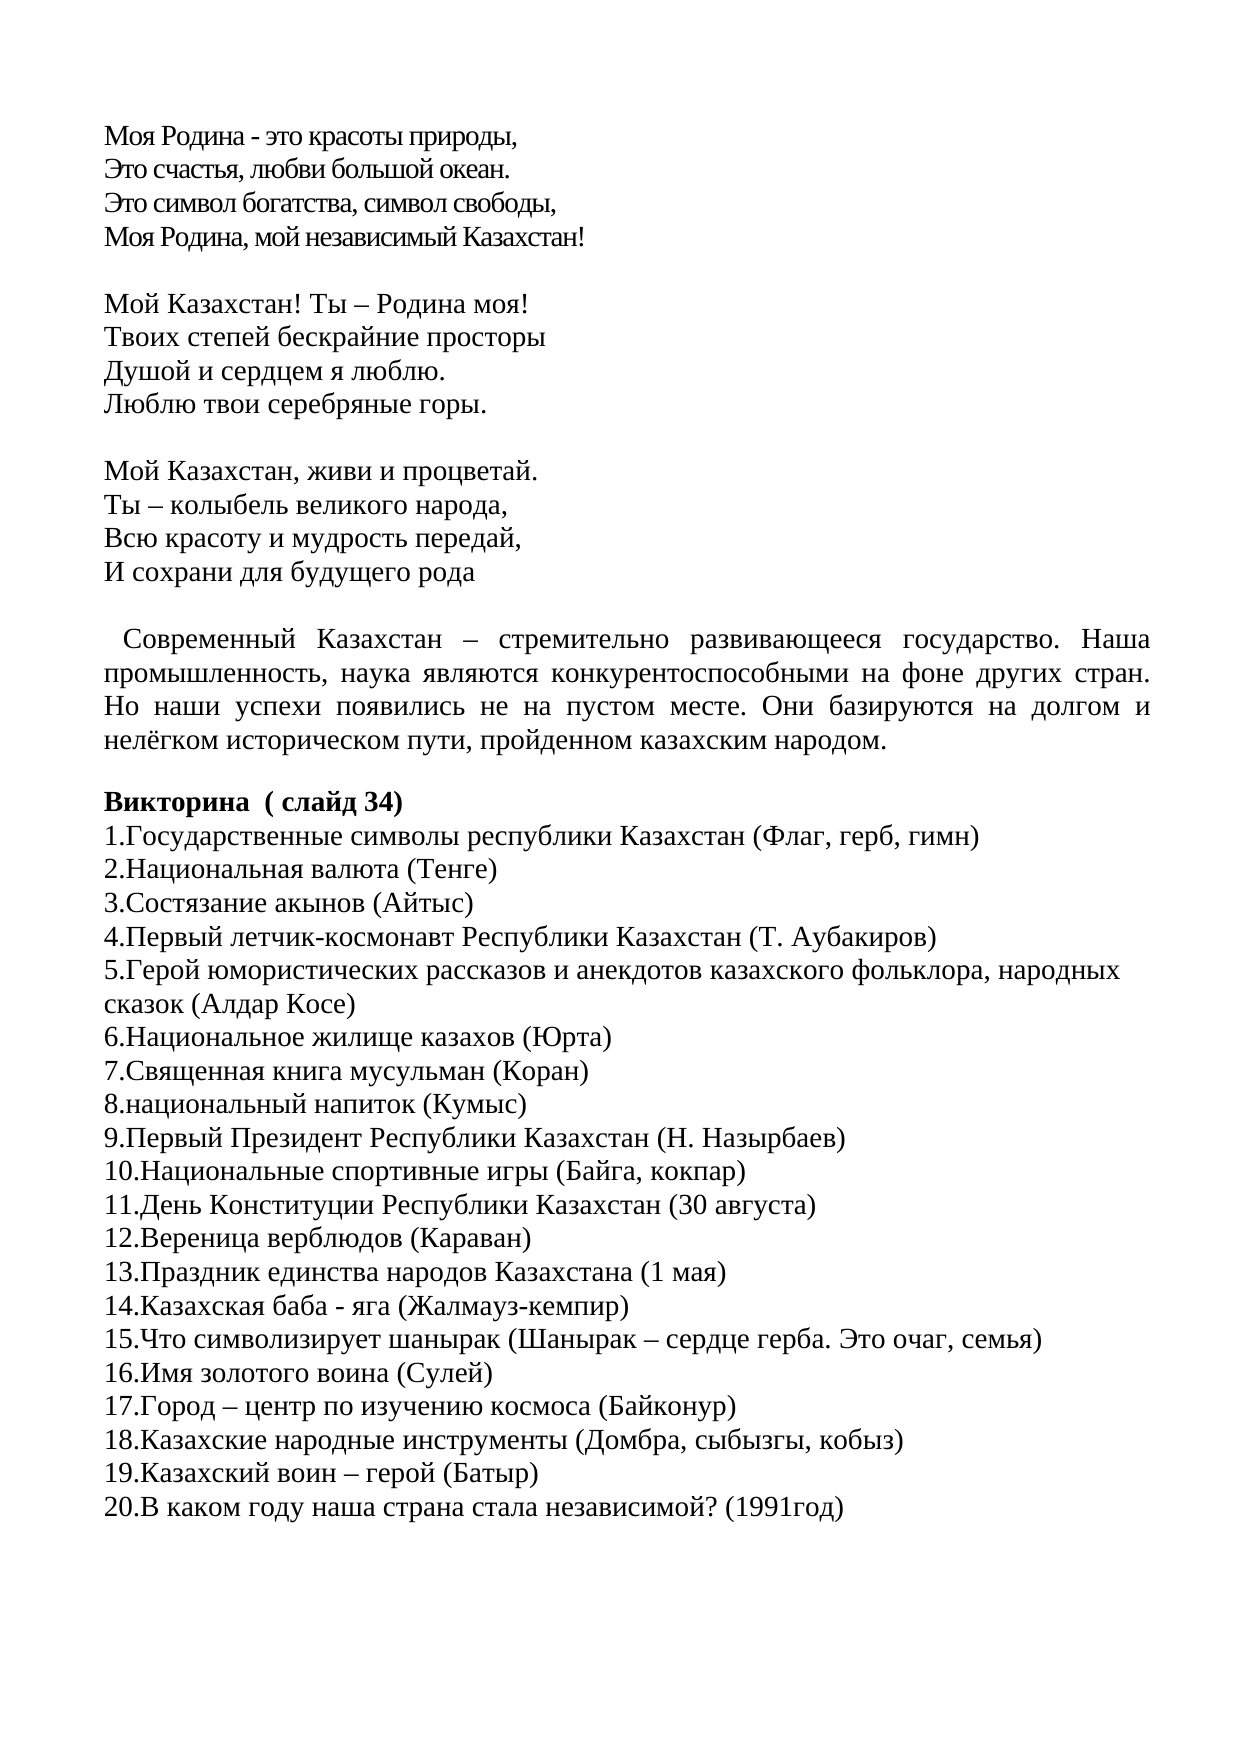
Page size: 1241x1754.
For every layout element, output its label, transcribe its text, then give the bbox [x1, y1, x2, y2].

text Это символ богатства, символ свободы, [103, 185, 1112, 219]
text Это счастья, любви большой океан. [103, 152, 1112, 185]
text Современный Казахстан – стремительно развивающееся государство. Наша промышленность, наука являются конкурентоспособными на фоне других стран. Но наши успехи появились не на пустом месте. Они базируются на долгом и нелёгком историческом пути, пройденном казахским народом. [103, 621, 1152, 755]
text Мой Казахстан, живи и процветай. Ты – колыбель великого народа, Всю красоту и мудрость передай, И сохрани для будущего рода [103, 420, 1152, 588]
text Викторина ( слайд 34) 1.Государственные символы республики Казахстан (Флаг, герб, гимн) 2.Национальная валюта (Тенге) 3.Состязание акынов (Айтыс) 4.Первый летчик-космонавт Республики Казахстан (Т. Аубакиров) 5.Герой юмористических рассказов и анекдотов казахского фольклора, народных сказок (Алдар Косе) 6.Национальное жилище казахов (Юрта) 7.Священная книга мусульман (Коран) 8.национальный напиток (Кумыс) 9.Первый Президент Республики Казахстан (Н. Назырбаев) 10.Национальные спортивные игры (Байга, кокпар) 11.День Конституции Республики Казахстан (30 августа) 12.Вереница верблюдов (Караван) 13.Праздник единства народов Казахстана (1 мая) 14.Казахская баба - яга (Жалмауз-кемпир) 15.Что символизирует шанырак (Шанырак – сердце герба. Это очаг, семья) 16.Имя золотого воина (Сулей) 17.Город – центр по изучению космоса (Байконур) 18.Казахские народные инструменты (Домбра, сыбызгы, кобыз) 19.Казахский воин – герой (Батыр) 20.В каком году наша страна стала независимой? (1991год) [103, 784, 1152, 1522]
text Моя Родина, мой независимый Казахстан! [103, 219, 1112, 252]
text Мой Казахстан! Ты – Родина моя! Твоих степей бескрайние просторы Душой и сердцем я люблю. Люблю твои серебряные горы. [103, 286, 1152, 420]
text Моя Родина - это красоты природы, [103, 118, 1112, 152]
